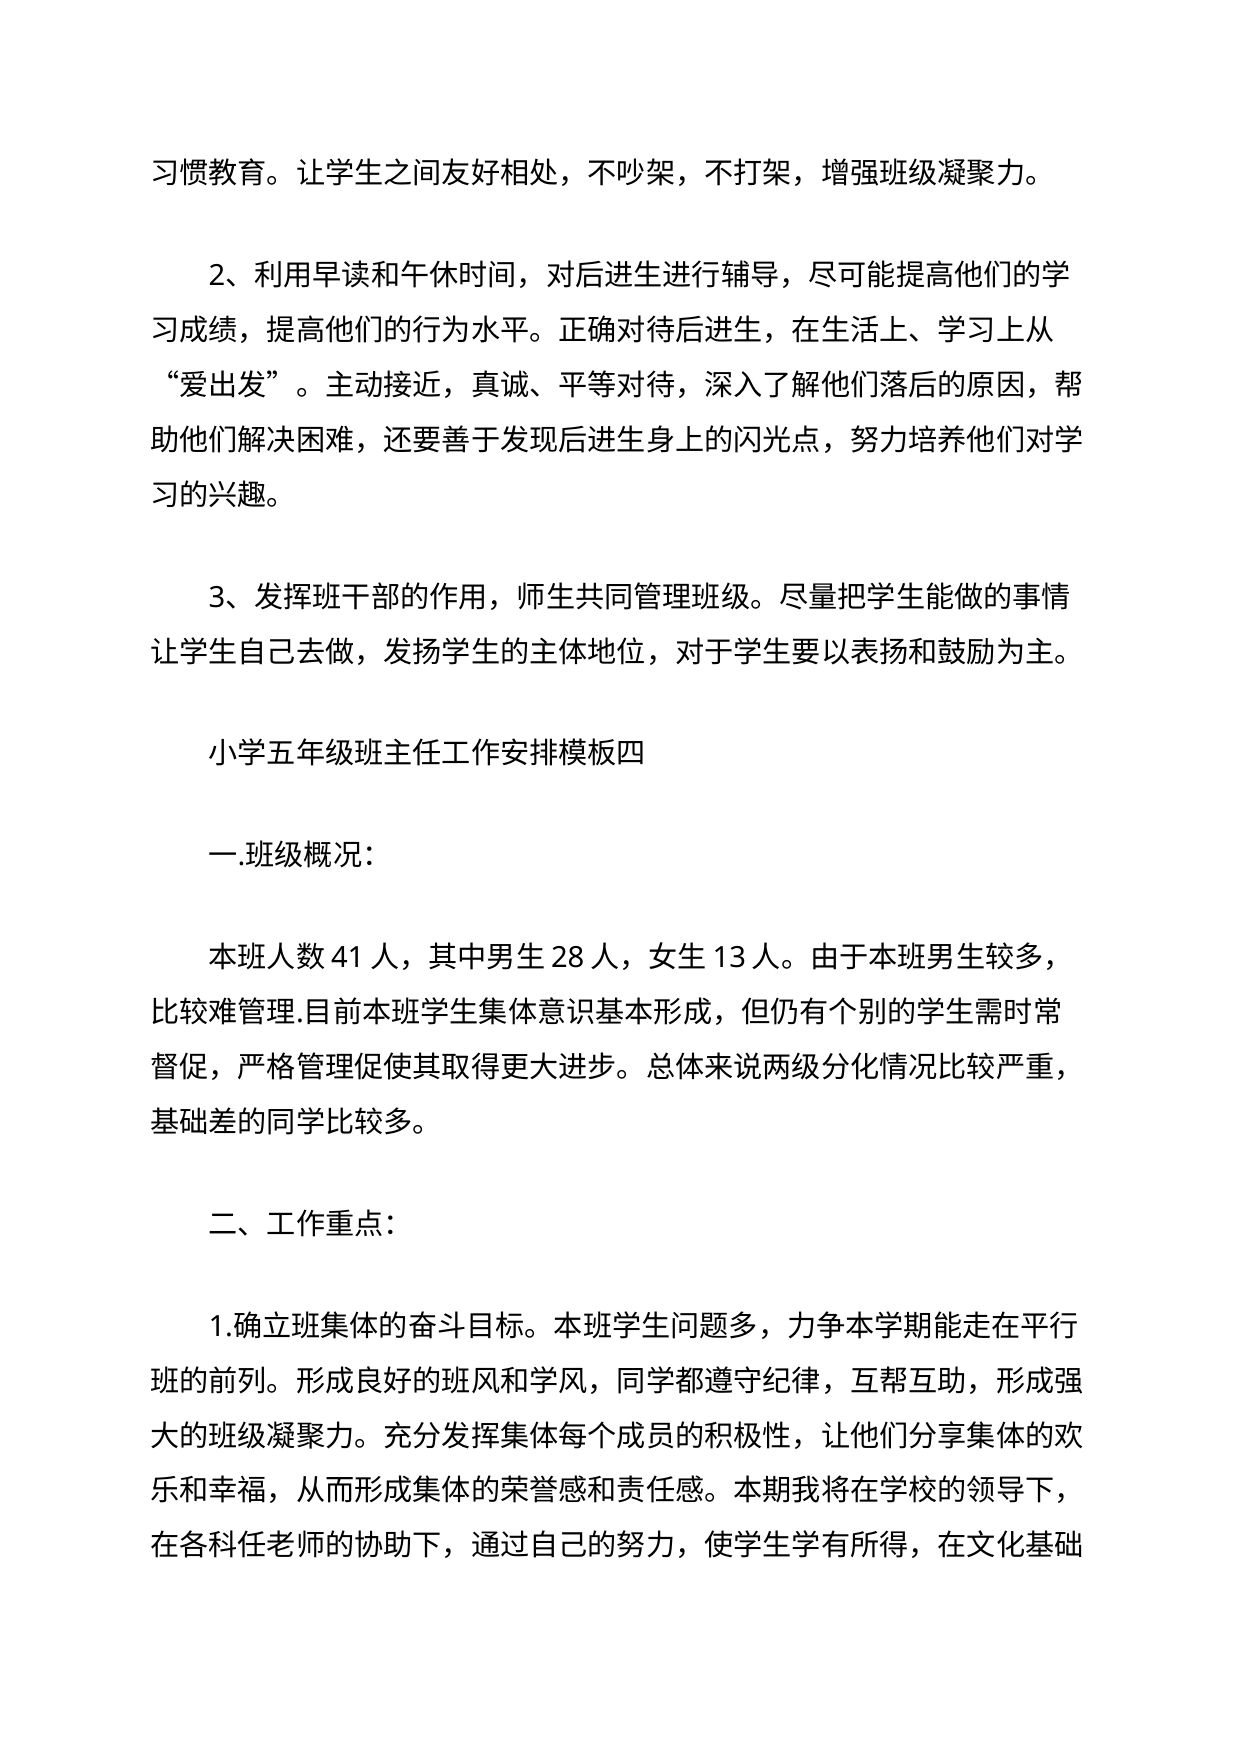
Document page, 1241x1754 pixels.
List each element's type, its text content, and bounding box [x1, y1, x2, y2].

text 二、工作重点： [150, 1200, 1090, 1243]
text 小学五年级班主任工作安排模板四 [150, 730, 1090, 772]
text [150, 150, 1090, 192]
text 2、利用早读和午休时间，对后进生进行辅导，尽可能提高他们的学习成绩，提高他们的行为水平。正确对待后进生，在生活上、学习上从“爱出发”。主动接近，真诚、平等对待，深入了解他们落后的原因，帮助他们解决困难，还要善于发现后进生身上的闪光点，努力培养他们对学习的兴趣。 [150, 252, 1090, 514]
text 3、发挥班干部的作用，师生共同管理班级。尽量把学生能做的事情让学生自己去做，发扬学生的主体地位，对于学生要以表扬和鼓励为主。 [150, 573, 1090, 671]
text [150, 1302, 1090, 1564]
text 本班人数41人，其中男生28人，女生13人。由于本班男生较多，比较难管理.目前本班学生集体意识基本形成，但仍有个别的学生需时常督促，严格管理促使其取得更大进步。总体来说两级分化情况比较严重，基础差的同学比较多。 [150, 934, 1090, 1141]
text 一.班级概况： [150, 832, 1090, 874]
